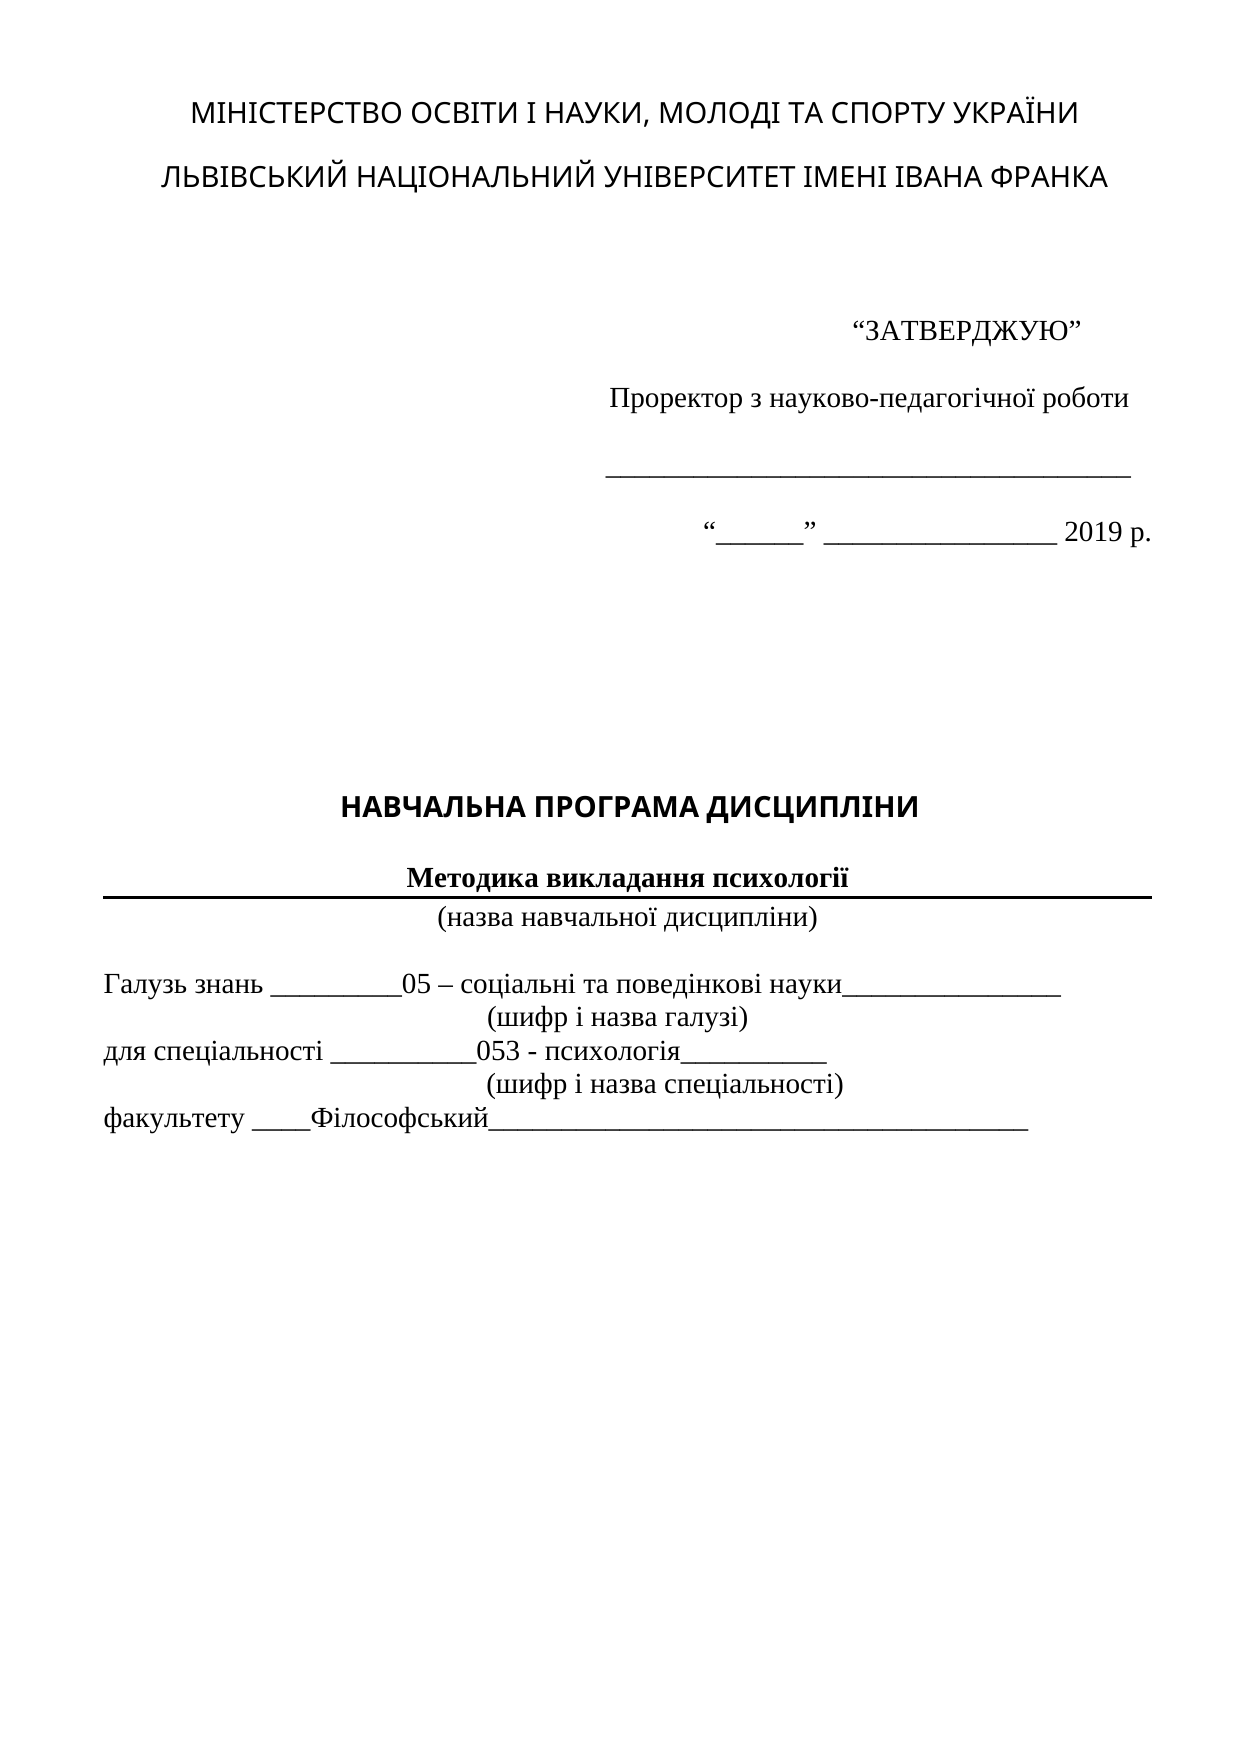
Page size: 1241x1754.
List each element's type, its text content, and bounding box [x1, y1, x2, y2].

text НАВЧАЛЬНА ПРОГРАМА ДИСЦИПЛІНИ [118, 787, 1141, 826]
text Львівський національний університет імені івана франка [118, 156, 1152, 196]
text (шифр і назва галузі) [103, 999, 1152, 1033]
text MIHICTEPCTBO ОСВIТИ I НАУКИ, МОЛОДІ ТА СПОРТУ УКРАЇНИ [118, 93, 1152, 132]
text факультету ____Філософський_____________________________________ [103, 1100, 1152, 1133]
text Проректор з науково-педагогічної роботи [587, 380, 1152, 414]
text (назва навчальної дисципліни) [103, 899, 1152, 932]
text “ЗАТВЕРДЖУЮ” [708, 313, 1152, 347]
text (шифр і назва спеціальності) [103, 1066, 1152, 1100]
text Галузь знань _________05 – соціальні та поведінкові науки_______________ [103, 966, 1152, 999]
text для спеціальності __________053 - психологія__________ [103, 1033, 1152, 1066]
text Методика викладання психології [103, 860, 1152, 896]
text “______” ________________ 2019 р. [118, 514, 1152, 548]
text ____________________________________ [606, 447, 1152, 481]
